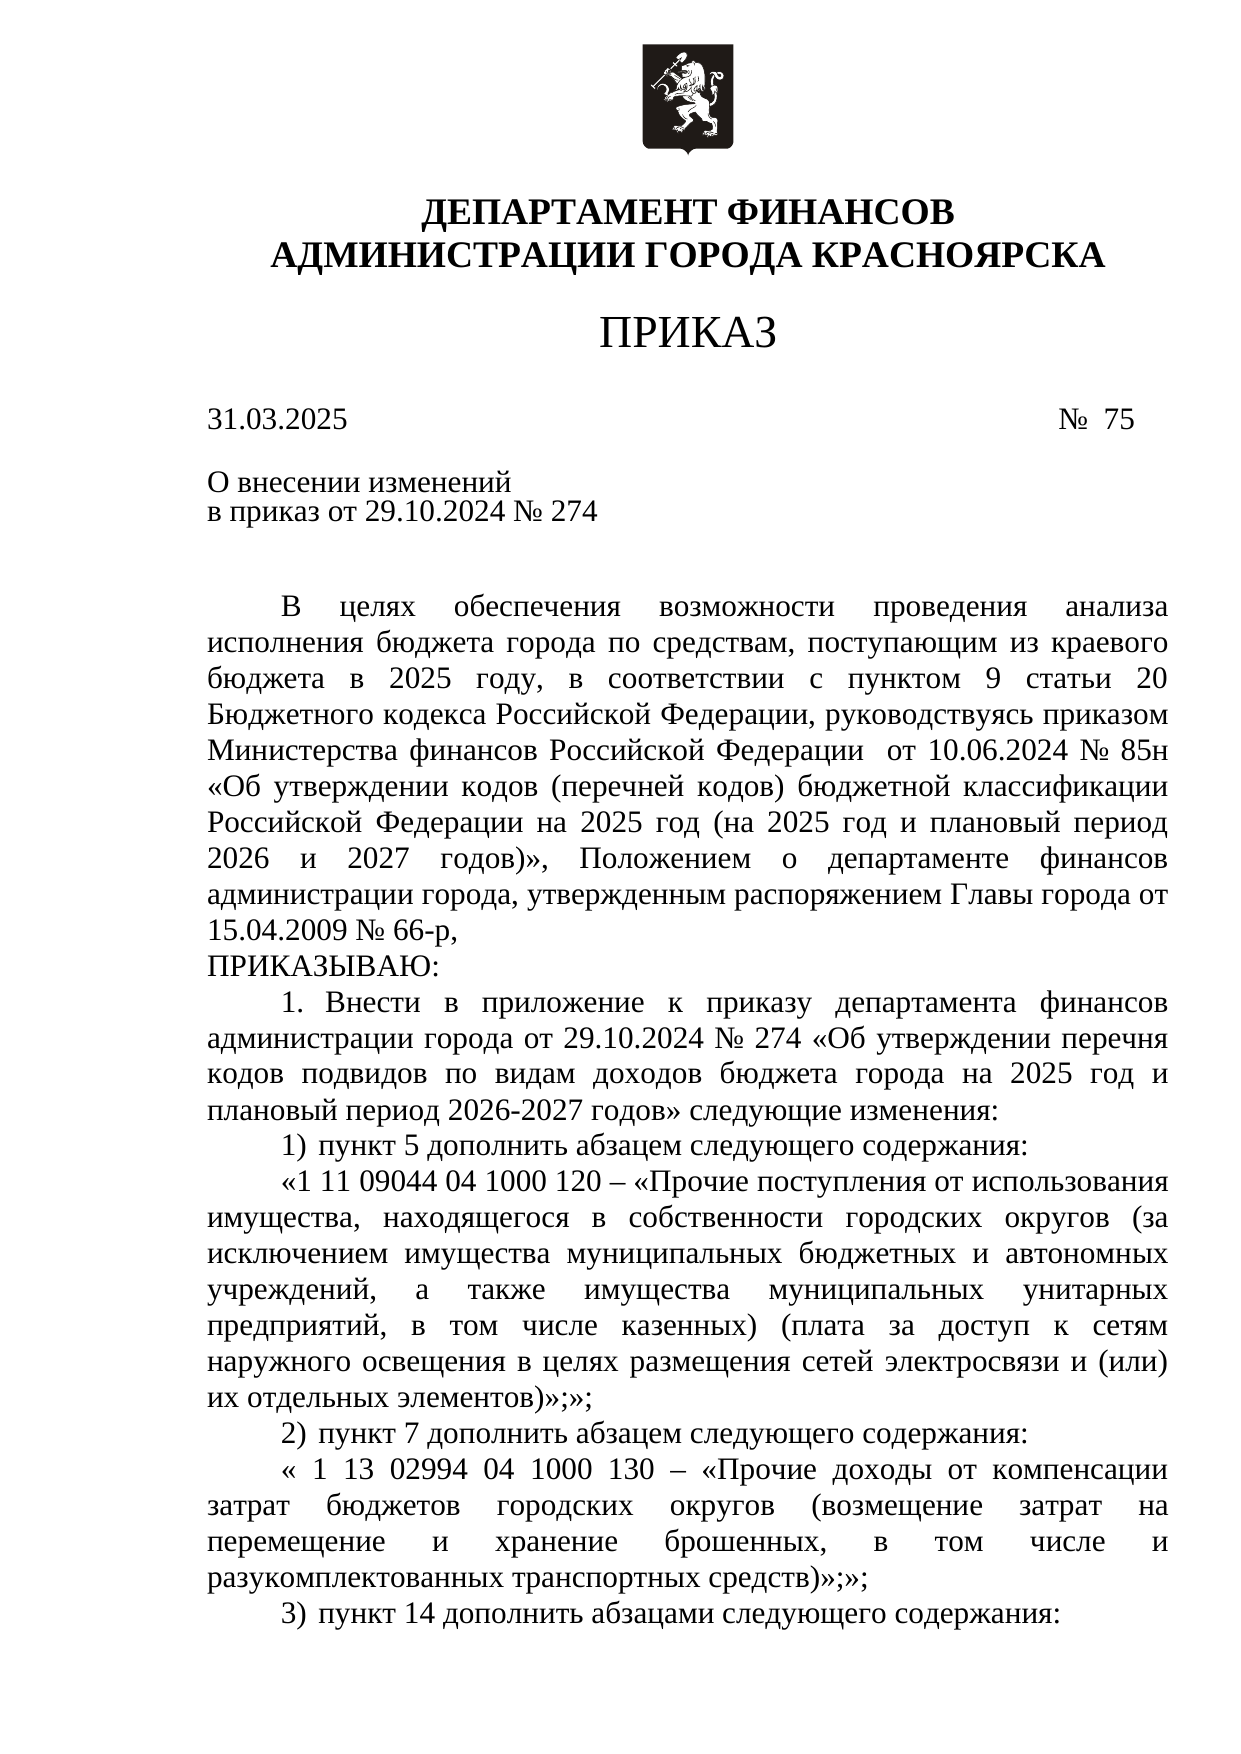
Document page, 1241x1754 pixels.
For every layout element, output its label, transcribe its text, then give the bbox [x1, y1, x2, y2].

subtitle ДЕПАРТАМЕНТ ФИНАНСОВ [207, 189, 1169, 232]
subtitle АДМИНИСТРАЦИИ ГОРОДА КРАСНОЯРСКА [207, 232, 1169, 276]
text ПРИКАЗЫВАЮ: [207, 947, 1169, 983]
list В целях обеспечения возможности проведения анализа исполнения бюджета города по средствам, поступающим из краевого бюджета в 2025 году, в соответствии с пунктом 9 статьи 20 Бюджетного кодекса Российской Федерации, руководствуясь приказом Министерства финансов Российской Федерации от 10.06.2024 № 85н «Об утверждении кодов (перечней кодов) бюджетной классификации Российской Федерации на 2025 год (на 2025 год и плановый период 2026 и 2027 годов)», Положением о департаменте финансов администрации города, утвержденным распоряжением Главы города от 15.04.2009 № 66-р, [207, 588, 1169, 947]
text в приказ от 29.10.2024 № 274 [207, 498, 1169, 527]
text 31.03.2025 № 75 [207, 400, 1169, 436]
list Внести в приложение к приказу департамента финансов администрации города от 29.10.2024 № 274 «Об утверждении перечня кодов подвидов по видам доходов бюджета города на 2025 год и плановый период 2026-2027 годов» следующие изменения: [207, 983, 1169, 1127]
list пункт 14 дополнить абзацами следующего содержания: [281, 1594, 1169, 1630]
list пункт 5 дополнить абзацем следующего содержания: [281, 1127, 1169, 1163]
list « 1 13 02994 04 1000 130 – «Прочие доходы от компенсации затрат бюджетов городских округов (возмещение затрат на перемещение и хранение брошенных, в том числе и разукомплектованных транспортных средств)»;»; [207, 1450, 1169, 1594]
text ПРИКАЗ [207, 304, 1169, 357]
list «1 11 09044 04 1000 120 – «Прочие поступления от использования имущества, находящегося в собственности городских округов (за исключением имущества муниципальных бюджетных и автономных учреждений, а также имущества муниципальных унитарных предприятий, в том числе казенных) (плата за доступ к сетям наружного освещения в целях размещения сетей электросвязи и (или) их отдельных элементов)»;»; [207, 1163, 1169, 1414]
text О внесении изменений [207, 470, 1169, 498]
list пункт 7 дополнить абзацем следующего содержания: [281, 1414, 1169, 1450]
